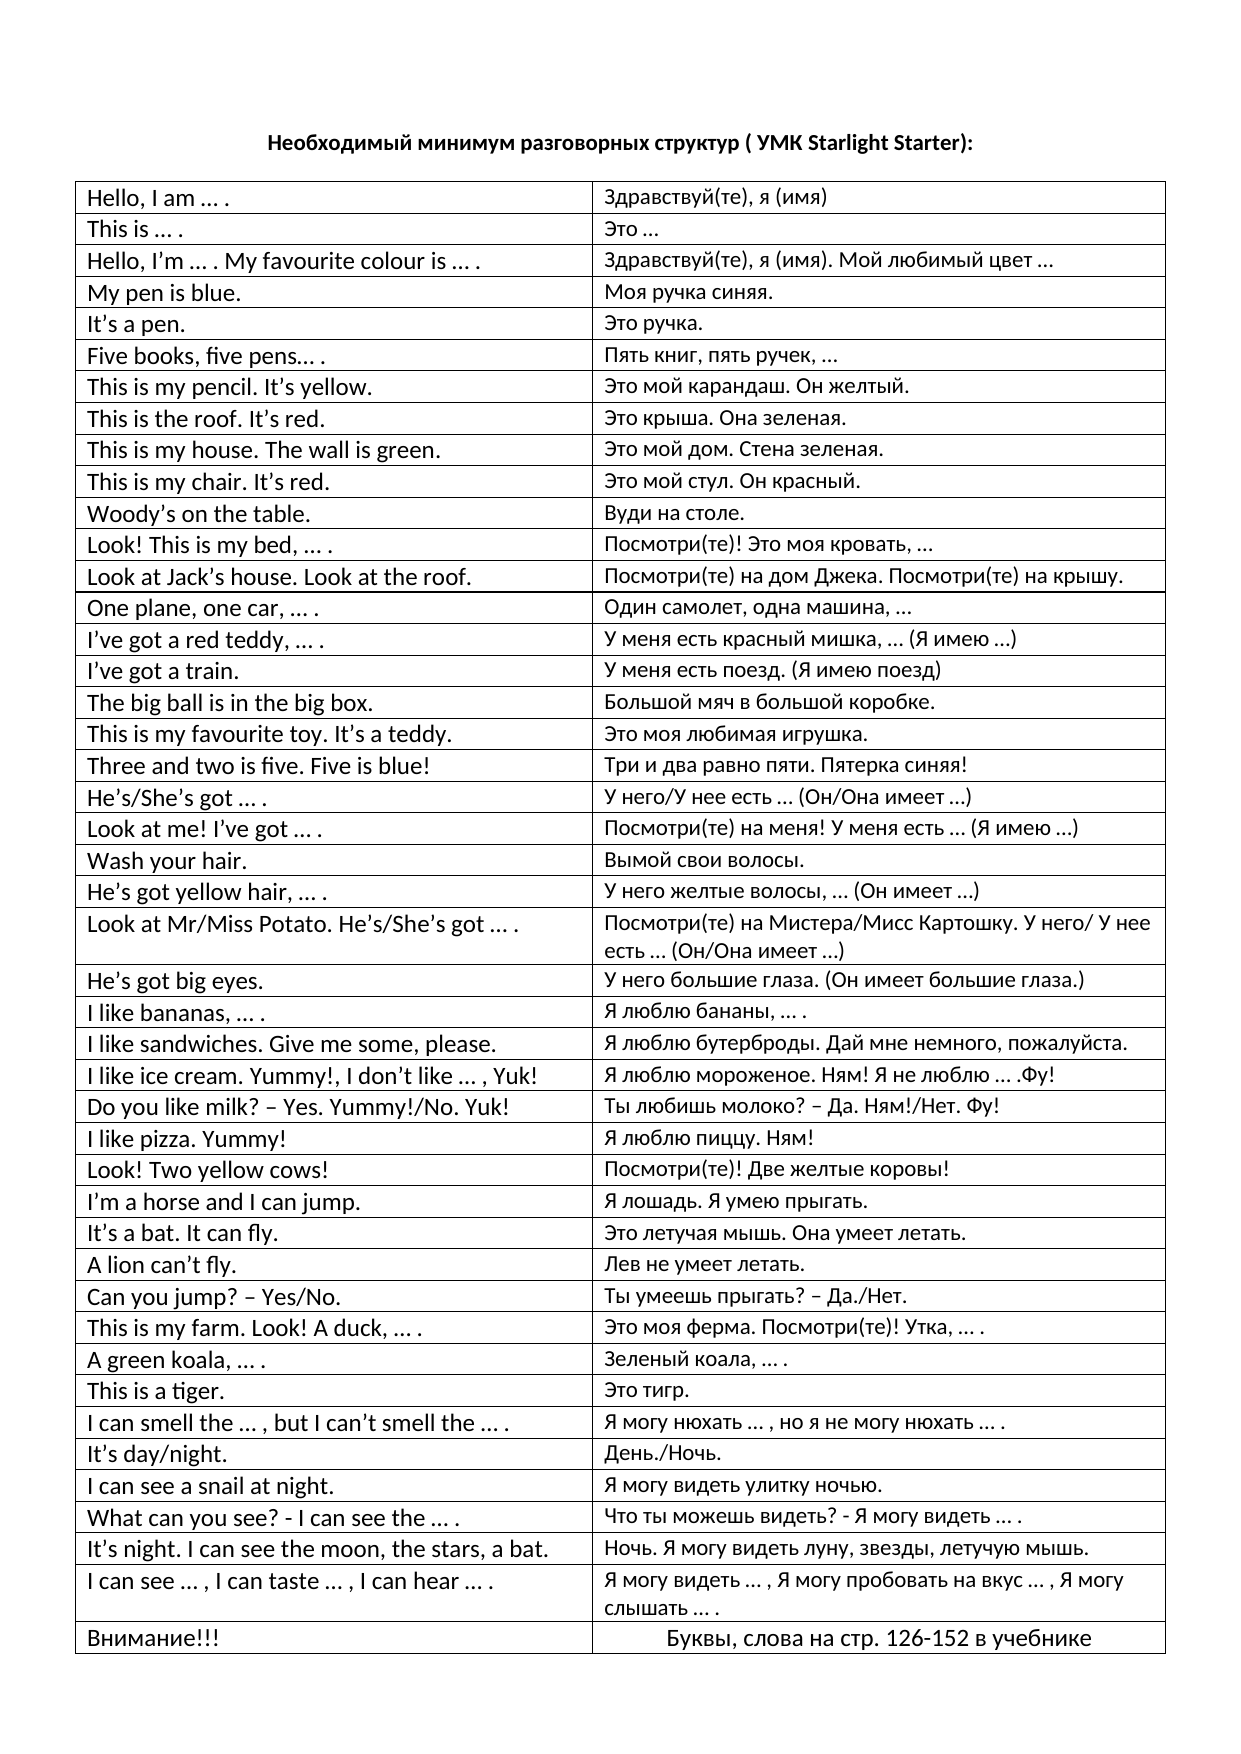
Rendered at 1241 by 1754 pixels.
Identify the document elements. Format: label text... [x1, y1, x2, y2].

table_cell У него/У нее есть … (Он/Она имеет …) [593, 782, 1165, 812]
table_cell Зеленый коала, … . [593, 1344, 1165, 1374]
table_cell This is my favourite toy. It’s a teddy. [76, 719, 592, 749]
table_cell It’s a pen. [76, 308, 592, 339]
table_cell It’s day/night. [76, 1439, 592, 1469]
table_cell Посмотри(те)! Две желтые коровы! [593, 1155, 1165, 1185]
table_header Здравствуй(те), я (имя) [593, 182, 1165, 213]
table_cell Woody’s on the table. [76, 498, 592, 528]
table_cell Three and two is five. Five is blue! [76, 750, 592, 781]
table_cell Это моя ферма. Посмотри(те)! Утка, … . [593, 1312, 1165, 1343]
table_cell He’s got big eyes. [76, 965, 592, 996]
table_cell Five books, five pens… . [76, 340, 592, 370]
table_cell This is a tiger. [76, 1375, 592, 1406]
table_cell I can smell the … , but I can’t smell the … . [76, 1407, 592, 1437]
table_cell Я люблю мороженое. Ням! Я не люблю … .Фу! [593, 1060, 1165, 1090]
table_cell It’s a bat. It can fly. [76, 1218, 592, 1248]
table_cell Что ты можешь видеть? - Я могу видеть … . [593, 1502, 1165, 1532]
table_cell Ночь. Я могу видеть луну, звезды, летучую мышь. [593, 1533, 1165, 1564]
table_cell One plane, one car, … . [76, 593, 592, 623]
table_cell He’s/She’s got … . [76, 782, 592, 812]
table_cell I’ve got a red teddy, … . [76, 624, 592, 654]
table_cell Do you like milk? – Yes. Yummy!/No. Yuk! [76, 1091, 592, 1122]
table_cell Я могу видеть улитку ночью. [593, 1470, 1165, 1501]
table_cell Я люблю пиццу. Ням! [593, 1123, 1165, 1153]
table_cell Hello, I’m … . My favourite colour is … . [76, 245, 592, 276]
table_cell Я лошадь. Я умею прыгать. [593, 1186, 1165, 1217]
table_cell I like pizza. Yummy! [76, 1123, 592, 1153]
table_cell Один самолет, одна машина, … [593, 593, 1165, 623]
table_cell Ты любишь молоко? – Да. Ням!/Нет. Фу! [593, 1091, 1165, 1122]
table_cell I’m a horse and I can jump. [76, 1186, 592, 1217]
table_cell I can see … , I can taste … , I can hear … . [76, 1565, 592, 1621]
table_cell Три и два равно пяти. Пятерка синяя! [593, 750, 1165, 781]
table_cell Look at Jack’s house. Look at the roof. [76, 561, 592, 591]
table_cell This is my house. The wall is green. [76, 435, 592, 465]
table_cell День./Ночь. [593, 1439, 1165, 1469]
table_cell He’s got yellow hair, … . [76, 876, 592, 907]
table_cell Внимание!!! [76, 1622, 592, 1652]
table_cell Посмотри(те) на меня! У меня есть … (Я имею …) [593, 813, 1165, 844]
table_cell A green koala, … . [76, 1344, 592, 1374]
table_cell I like ice cream. Yummy!, I don’t like … , Yuk! [76, 1060, 592, 1090]
table_cell This is … . [76, 214, 592, 244]
table_cell Большой мяч в большой коробке. [593, 687, 1165, 718]
table_cell Это … [593, 214, 1165, 244]
table_cell I like sandwiches. Give me some, please. [76, 1028, 592, 1059]
table_cell У меня есть красный мишка, … (Я имею …) [593, 624, 1165, 654]
table_cell This is my pencil. It’s yellow. [76, 371, 592, 402]
table_cell The big ball is in the big box. [76, 687, 592, 718]
table_cell Это ручка. [593, 308, 1165, 339]
table_cell Вуди на столе. [593, 498, 1165, 528]
table_cell This is my farm. Look! A duck, … . [76, 1312, 592, 1343]
table_cell Look! Two yellow cows! [76, 1155, 592, 1185]
table_cell У меня есть поезд. (Я имею поезд) [593, 656, 1165, 686]
table_cell I can see a snail at night. [76, 1470, 592, 1501]
text Необходимый минимум разговорных структур ( УМК Starlight Starter): [75, 128, 1165, 156]
table_cell Это мой карандаш. Он желтый. [593, 371, 1165, 402]
table_cell Это летучая мышь. Она умеет летать. [593, 1218, 1165, 1248]
table_cell Это крыша. Она зеленая. [593, 403, 1165, 433]
table_cell Я люблю бутерброды. Дай мне немного, пожалуйста. [593, 1028, 1165, 1059]
table_cell Посмотри(те) на Мистера/Мисс Картошку. У него/ У нее есть … (Он/Она имеет …) [593, 908, 1165, 964]
table_cell Это моя любимая игрушка. [593, 719, 1165, 749]
table_cell Ты умеешь прыгать? – Да./Нет. [593, 1281, 1165, 1311]
table_cell У него желтые волосы, … (Он имеет …) [593, 876, 1165, 907]
table_cell Пять книг, пять ручек, … [593, 340, 1165, 370]
table_cell Я могу видеть … , Я могу пробовать на вкус … , Я могу слышать … . [593, 1565, 1165, 1621]
table_cell Посмотри(те) на дом Джека. Посмотри(те) на крышу. [593, 561, 1165, 591]
table_cell Look! This is my bed, … . [76, 529, 592, 560]
table_cell Look at Mr/Miss Potato. He’s/Shе’s got … . [76, 908, 592, 964]
table_cell Я люблю бананы, … . [593, 997, 1165, 1027]
table_cell I’ve got a train. [76, 656, 592, 686]
table_cell Wash your hair. [76, 845, 592, 875]
table_cell What can you see? - I can see the … . [76, 1502, 592, 1532]
table_cell Look at me! I’ve got … . [76, 813, 592, 844]
table_cell Здравствуй(те), я (имя). Мой любимый цвет … [593, 245, 1165, 276]
table_cell Can you jump? – Yes/No. [76, 1281, 592, 1311]
table_cell I like bananas, … . [76, 997, 592, 1027]
table_cell Это тигр. [593, 1375, 1165, 1406]
table_cell Буквы, слова на стр. 126-152 в учебнике [593, 1622, 1165, 1652]
table_cell Это мой дом. Стена зеленая. [593, 435, 1165, 465]
table_cell Лев не умеет летать. [593, 1249, 1165, 1280]
table_cell This is the roof. It’s red. [76, 403, 592, 433]
table_cell This is my chair. It’s red. [76, 466, 592, 497]
table_cell A lion can’t fly. [76, 1249, 592, 1280]
table_cell У него большие глаза. (Он имеет большие глаза.) [593, 965, 1165, 996]
table_cell Посмотри(те)! Это моя кровать, … [593, 529, 1165, 560]
table_header Hello, I am … . [76, 182, 592, 213]
table_cell Я могу нюхать … , но я не могу нюхать … . [593, 1407, 1165, 1437]
table_cell It’s night. I can see the moon, the stars, a bat. [76, 1533, 592, 1564]
table_cell Это мой стул. Он красный. [593, 466, 1165, 497]
table_cell My pen is blue. [76, 277, 592, 307]
table_cell Вымой свои волосы. [593, 845, 1165, 875]
table_cell Моя ручка синяя. [593, 277, 1165, 307]
